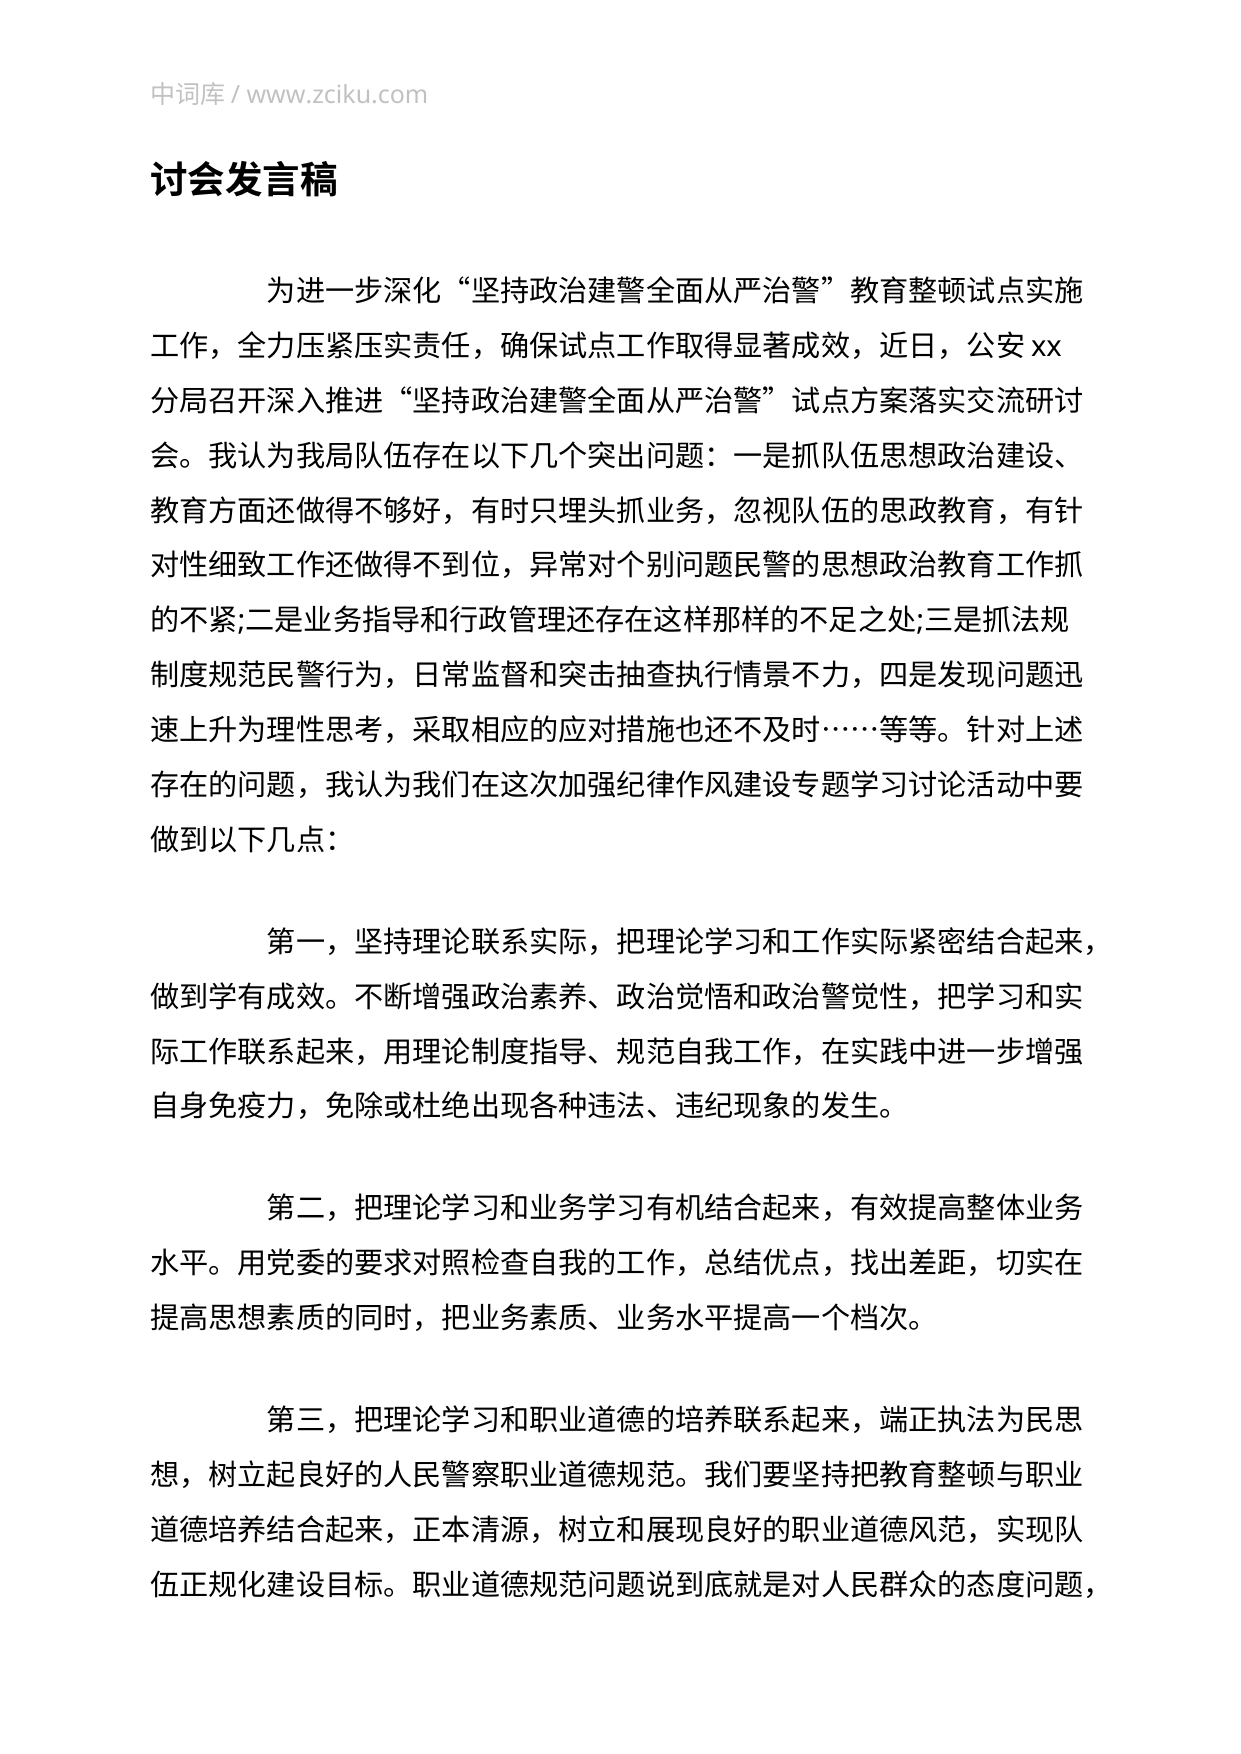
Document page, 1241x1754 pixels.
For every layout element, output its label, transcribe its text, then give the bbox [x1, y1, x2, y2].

text 为进一步深化“坚持政治建警全面从严治警”教育整顿试点实施工作，全力压紧压实责任，确保试点工作取得显著成效，近日，公安xx分局召开深入推进“坚持政治建警全面从严治警”试点方案落实交流研讨会。我认为我局队伍存在以下几个突出问题：一是抓队伍思想政治建设、教育方面还做得不够好，有时只埋头抓业务，忽视队伍的思政教育，有针对性细致工作还做得不到位，异常对个别问题民警的思想政治教育工作抓的不紧;二是业务指导和行政管理还存在这样那样的不足之处;三是抓法规制度规范民警行为，日常监督和突击抽查执行情景不力，四是发现问题迅速上升为理性思考，采取相应的应对措施也还不及时……等等。针对上述存在的问题，我认为我们在这次加强纪律作风建设专题学习讨论活动中要做到以下几点： [150, 267, 1090, 859]
text 第二，把理论学习和业务学习有机结合起来，有效提高整体业务水平。用党委的要求对照检查自我的工作，总结优点，找出差距，切实在提高思想素质的同时，把业务素质、业务水平提高一个档次。 [150, 1185, 1090, 1337]
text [150, 1396, 1090, 1603]
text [150, 150, 1090, 204]
text 第一，坚持理论联系实际，把理论学习和工作实际紧密结合起来，做到学有成效。不断增强政治素养、政治觉悟和政治警觉性，把学习和实际工作联系起来，用理论制度指导、规范自我工作，在实践中进一步增强自身免疫力，免除或杜绝出现各种违法、违纪现象的发生。 [150, 918, 1090, 1125]
